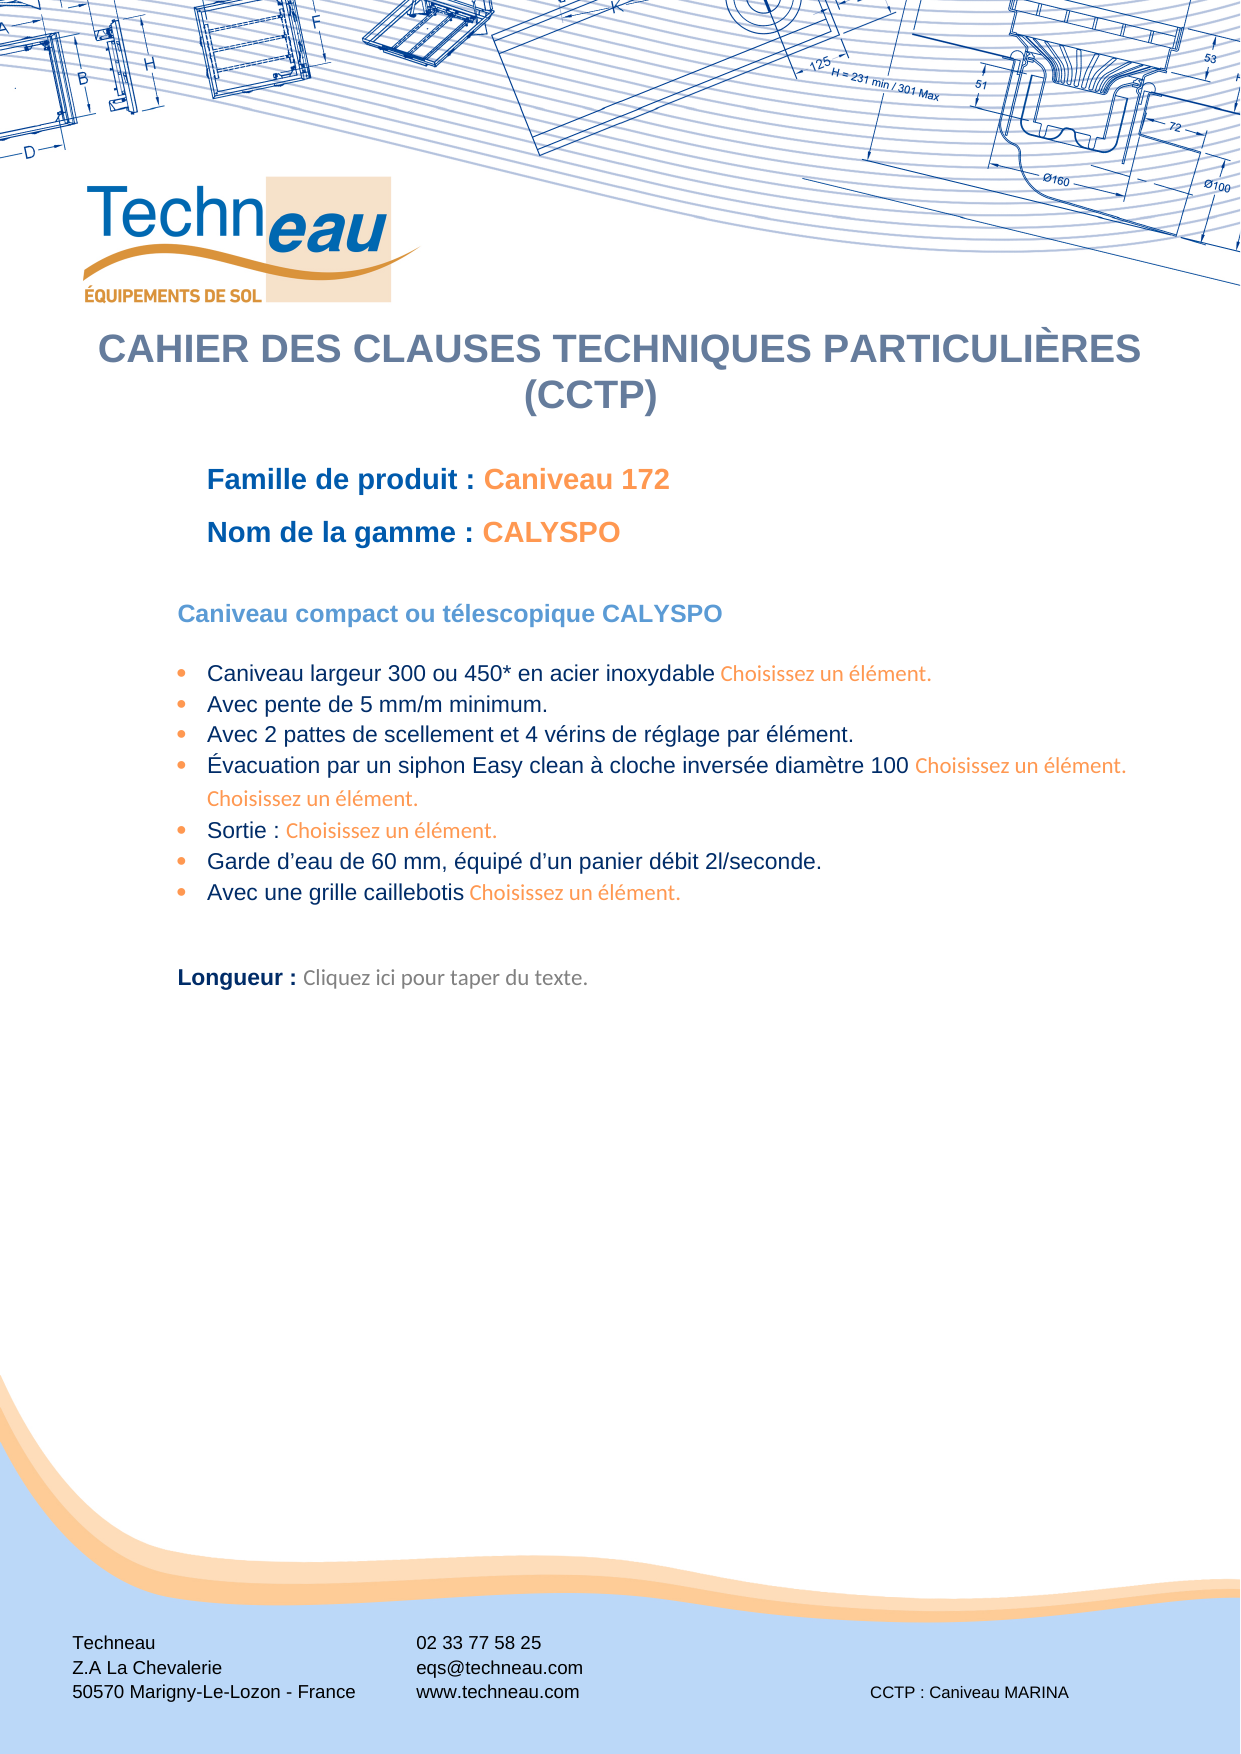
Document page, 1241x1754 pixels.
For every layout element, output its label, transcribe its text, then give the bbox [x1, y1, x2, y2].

list Avec pente de 5 mm/m minimum. [177, 691, 1166, 717]
list Sortie : [177, 816, 1166, 844]
text Famille de produit : Caniveau 172 [148, 462, 1093, 496]
list Avec une grille caillebotis [177, 878, 1166, 906]
picture [0, 1366, 1241, 1754]
text CAHIER DES CLAUSES TECHNIQUES PARTICULIÈRES [59, 326, 1181, 371]
picture [0, 0, 1241, 326]
list Évacuation par un siphon Easy clean à cloche inversée diamètre 100 [177, 751, 1166, 812]
list Caniveau largeur 300 ou 450* en acier inoxydable [177, 659, 1166, 687]
text Nom de la gamme : CALYSPO [148, 515, 1093, 548]
list Garde d’eau de 60 mm, équipé d’un panier débit 2l/seconde. [177, 848, 1166, 874]
text Caniveau compact ou télescopique CALYSPO [148, 599, 1093, 627]
list Avec 2 pattes de scellement et 4 vérins de réglage par élément. [177, 721, 1166, 748]
text (CCTP) [88, 371, 1093, 416]
text Longueur : Cliquez ici pour taper du texte. [177, 963, 1166, 992]
